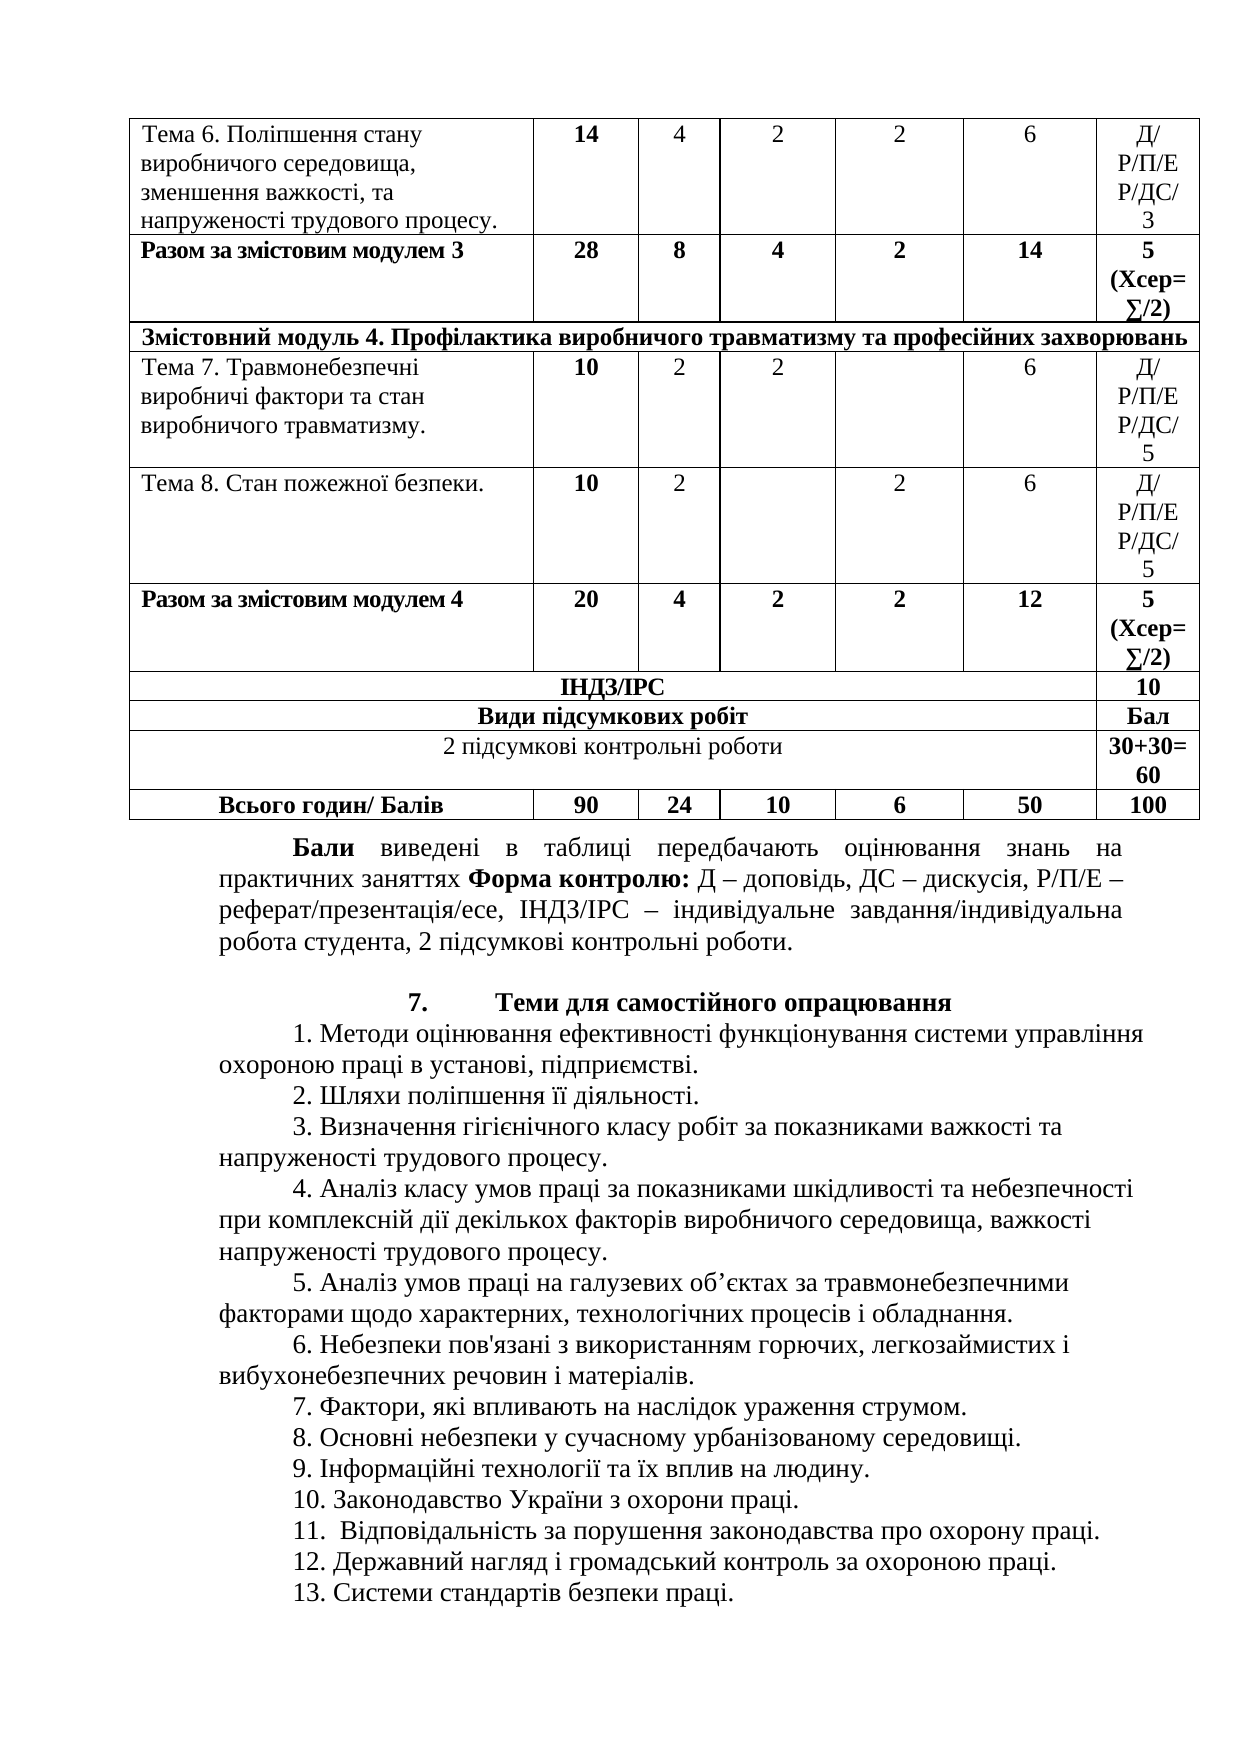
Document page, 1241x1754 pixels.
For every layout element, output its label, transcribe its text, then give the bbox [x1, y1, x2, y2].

table_cell 6 [964, 352, 1096, 467]
table_cell 90 [534, 790, 638, 818]
text Бали виведені в таблиці передбачають оцінювання знань на практичних заняттях Форма контролю: Д – доповідь, ДС – дискусія, Р/П/Е – реферат/презентація/есе, ІНДЗ/ІРС – індивідуальне завдання/індивідуальна робота студента, 2 підсумкові контрольні роботи. [219, 831, 1123, 956]
table_cell Разом за змістовим модулем 4 [130, 584, 533, 671]
table_cell 2 підсумкові контрольні роботи [130, 731, 1096, 789]
table_cell 2 [836, 584, 963, 671]
table_cell Тема 8. Стан пожежної безпеки. [130, 468, 533, 583]
table_cell Д/ Р/П/Е Р/ДС/ 5 [1097, 468, 1199, 583]
text 3. Визначення гігієнічного класу робіт за показниками важкості та напруженості трудового процесу. [219, 1111, 1152, 1173]
table_cell 10 [1097, 672, 1199, 700]
text 11. Відповідальність за порушення законодавства про охорону праці. [219, 1514, 1152, 1546]
text 10. Законодавство України з охорони праці. [219, 1483, 1152, 1514]
text 9. Інформаційні технології та їх вплив на людину. [219, 1452, 1152, 1483]
table_cell Тема 7. Травмонебезпечні виробничі фактори та стан виробничого травматизму. [130, 352, 533, 467]
text 7. Фактори, які впливають на наслідок ураження струмом. [219, 1390, 1152, 1421]
table_cell 5 (Хсер= ∑/2) [1097, 235, 1199, 321]
list Теми для самостійного опрацювання [177, 987, 1152, 1018]
table_cell 24 [639, 790, 719, 818]
table_cell 4 [639, 584, 719, 671]
table_cell 28 [534, 235, 638, 321]
text 1. Методи оцінювання ефективності функціонування системи управління охороною праці в установі, підприємстві. [219, 1018, 1152, 1080]
table_cell 8 [639, 235, 719, 321]
table_cell 2 [721, 352, 835, 467]
table_cell 2 [721, 119, 835, 234]
table_cell 20 [534, 584, 638, 671]
table_cell 14 [534, 119, 638, 234]
table_cell Д/ Р/П/Е Р/ДС/ 5 [1097, 352, 1199, 467]
table_cell 10 [721, 790, 835, 818]
table_cell 10 [534, 468, 638, 583]
table_cell ІНДЗ/ІРС [130, 672, 1096, 700]
table_cell Види підсумкових робіт [130, 701, 1096, 730]
table_cell 6 [964, 119, 1096, 234]
text 12. Державний нагляд і громадський контроль за охороною праці. [219, 1546, 1152, 1577]
table_cell 5 (Хсер= ∑/2) [1097, 584, 1199, 671]
table_cell 2 [639, 468, 719, 583]
table_cell 2 [721, 584, 835, 671]
table_cell 6 [964, 468, 1096, 583]
text 13. Системи стандартів безпеки праці. [219, 1577, 1152, 1608]
text 6. Небезпеки пов'язані з використанням горючих, легкозаймистих і вибухонебезпечних речовин і матеріалів. [219, 1328, 1152, 1390]
table_cell 30+30=60 [1097, 731, 1199, 789]
table_cell Бал [1097, 701, 1199, 730]
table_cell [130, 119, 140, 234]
table_cell 100 [1097, 790, 1199, 818]
table_cell 12 [964, 584, 1096, 671]
table_cell 10 [534, 352, 638, 467]
table_cell [836, 352, 963, 467]
table_cell 6 [836, 790, 963, 818]
text 8. Основні небезпеки у сучасному урбанізованому середовищі. [219, 1421, 1152, 1452]
table_cell 2 [639, 352, 719, 467]
table_cell [721, 468, 835, 583]
table_cell 2 [836, 468, 963, 583]
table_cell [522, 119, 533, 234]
table_cell Змістовний модуль 4. Профілактика виробничого травматизму та професійних захворювань [130, 323, 1199, 351]
table_cell Всього годин/ Балів [130, 790, 533, 818]
table_cell Разом за змістовим модулем 3 [130, 235, 533, 321]
table_cell 50 [964, 790, 1096, 818]
table_cell 2 [836, 235, 963, 321]
text 5. Аналіз умов праці на галузевих об’єктах за травмонебезпечними факторами щодо характерних, технологічних процесів і обладнання. [219, 1266, 1152, 1328]
table_cell 14 [964, 235, 1096, 321]
text 2. Шляхи поліпшення її діяльності. [219, 1080, 1152, 1111]
table_cell 4 [639, 119, 719, 234]
table_cell Д/ Р/П/Е Р/ДС/ 3 [1097, 119, 1199, 234]
table_cell 4 [721, 235, 835, 321]
table_cell 2 [836, 119, 963, 234]
text 4. Аналіз класу умов праці за показниками шкідливості та небезпечності при комплексній дії декількох факторів виробничого середовища, важкості напруженості трудового процесу. [219, 1173, 1152, 1266]
